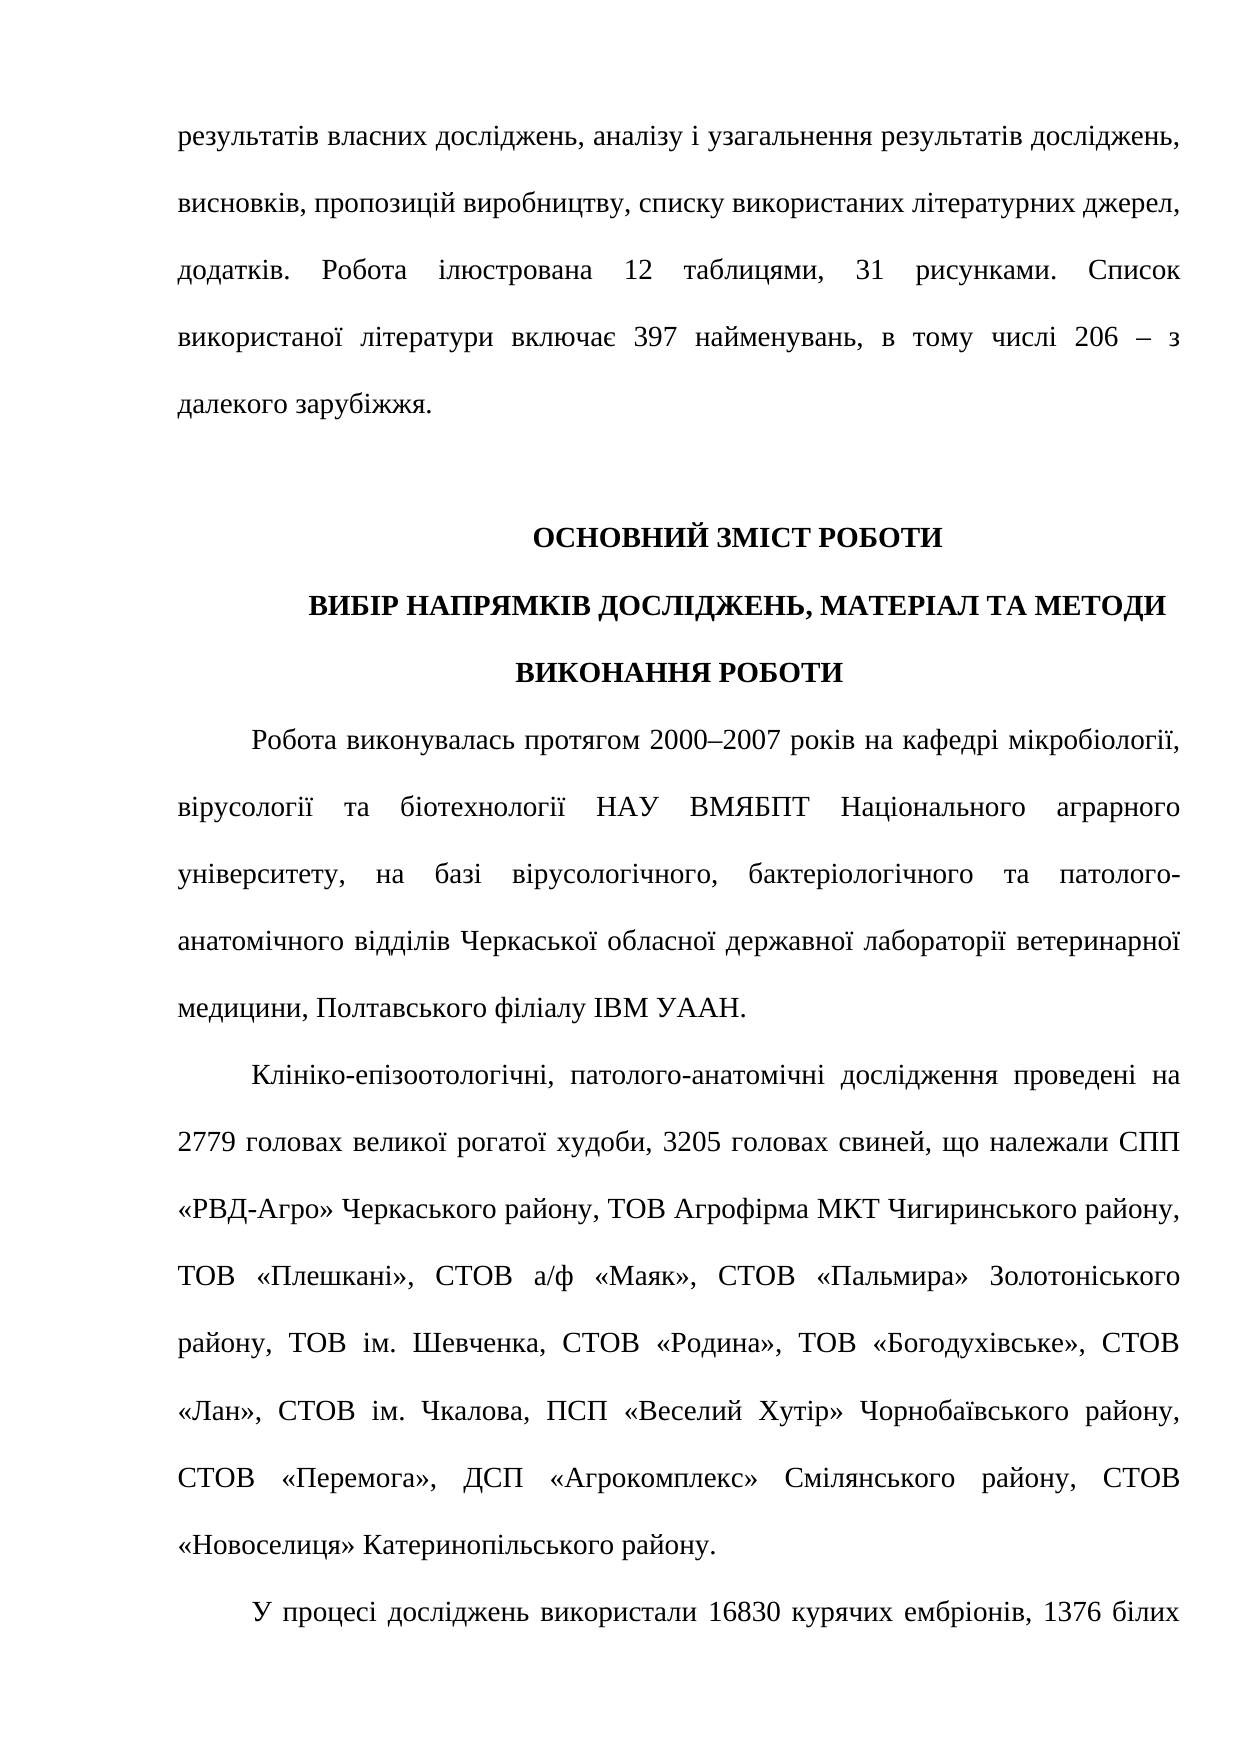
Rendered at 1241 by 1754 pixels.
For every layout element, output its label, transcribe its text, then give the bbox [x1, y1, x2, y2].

text Клініко-епізоотологічні, патолого-анатомічні дослідження проведені на 2779 головах великої рогатої худоби, 3205 головах свиней, що належали СПП «РВД-Агро» Черкаського району, ТОВ Агрофірма МКТ Чигиринського району, ТОВ «Плешкані», СТОВ а/ф «Маяк», СТОВ «Пальмира» Золотоніського району, ТОВ ім. Шевченка, СТОВ «Родина», ТОВ «Богодухівське», СТОВ «Лан», СТОВ ім. Чкалова, ПСП «Веселий Хутір» Чорнобаївського району, СТОВ «Перемога», ДСП «Агрокомплекс» Смілянського району, СТОВ «Новоселиця» Катеринопільського району. [177, 1057, 1181, 1560]
text ОСНОВНИЙ ЗМІСТ РОБОТИ [177, 521, 1181, 554]
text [177, 118, 1181, 420]
text ВИБІР НАПРЯМКІВ ДОСЛІДЖЕНЬ, МАТЕРІАЛ ТА МЕТОДИ ВИКОНАННЯ РОБОТИ [177, 588, 1181, 688]
text Робота виконувалась протягом 2000–2007 років на кафедрі мікробіології, вірусології та біотехнології НАУ ВМЯБПТ Національного аграрного університету, на базі вірусологічного, бактеріологічного та патолого-анатомічного відділів Черкаської обласної державної лабораторії ветеринарної медицини, Полтавського філіалу ІВМ УААН. [177, 722, 1181, 1024]
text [177, 1594, 1181, 1627]
